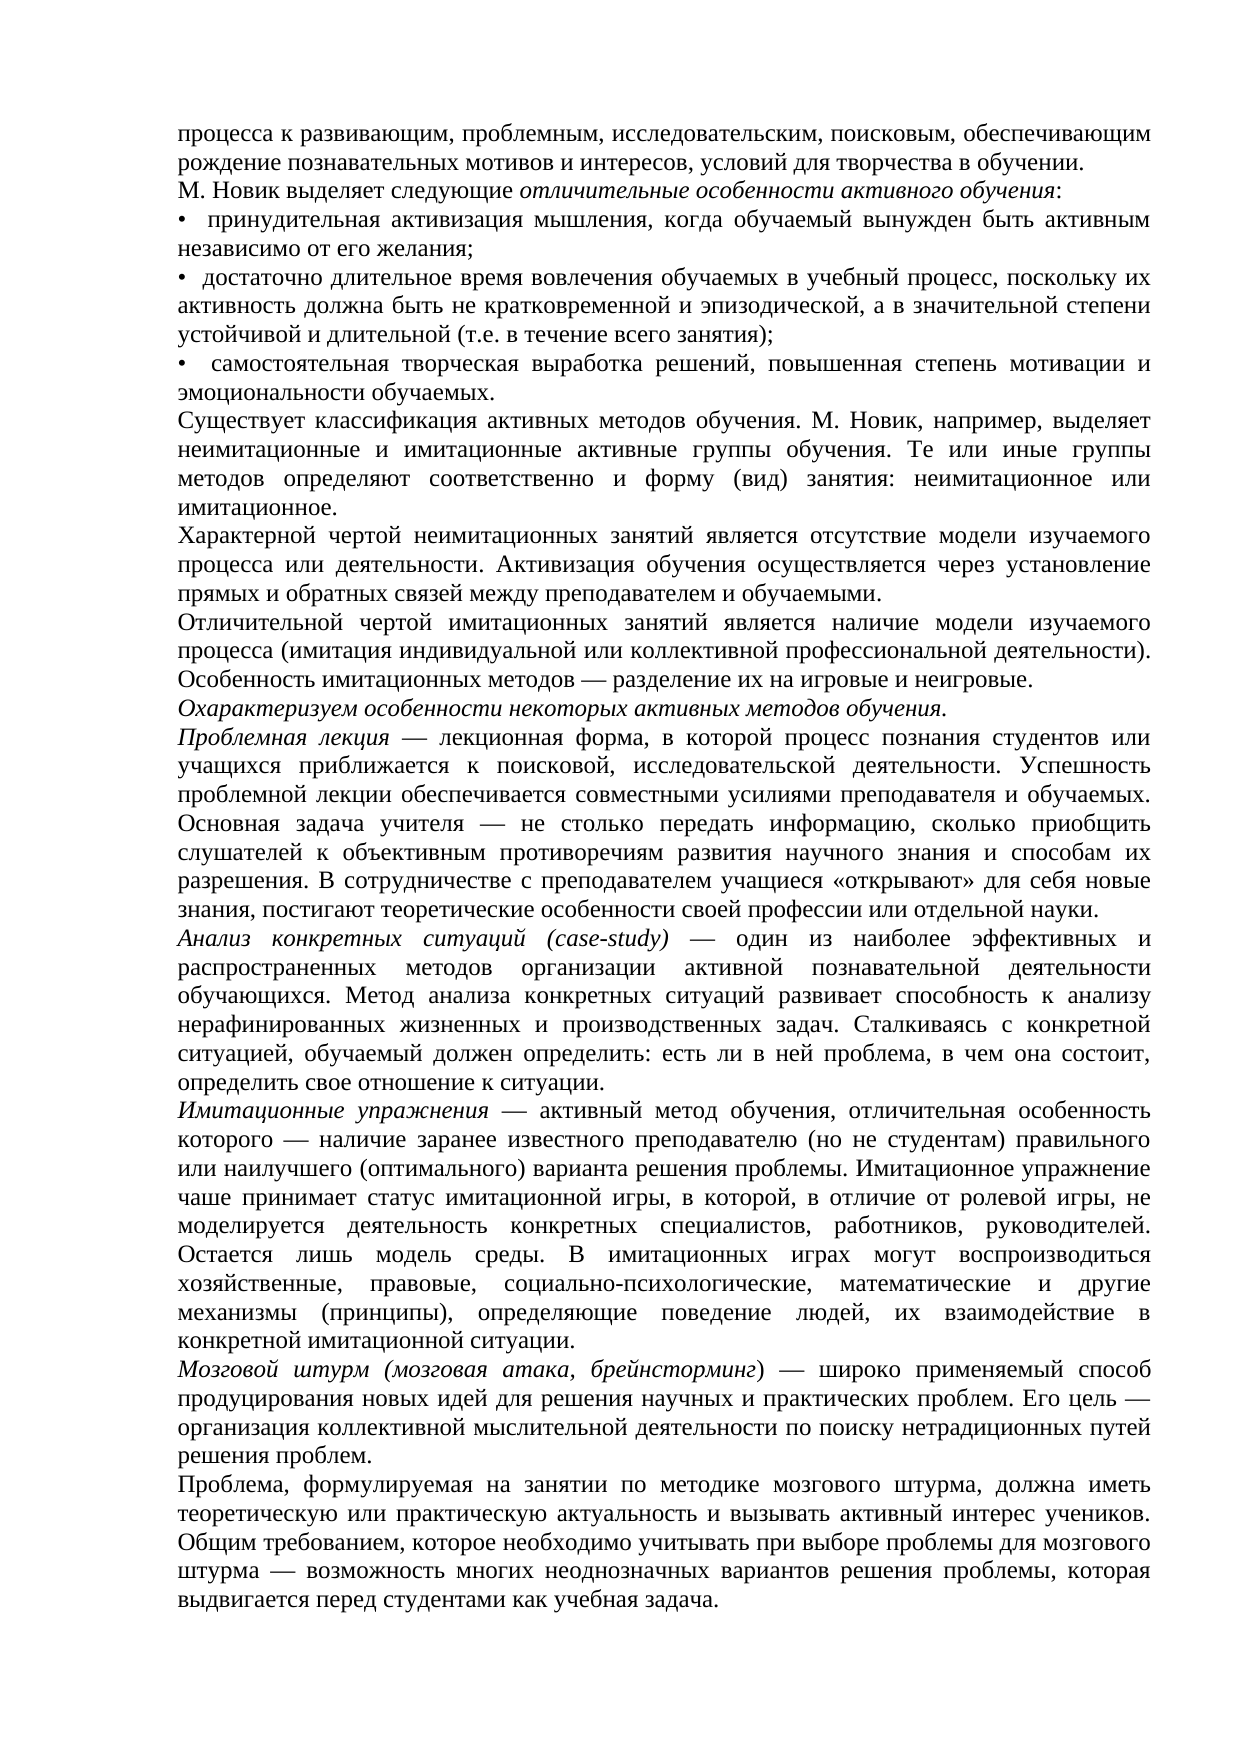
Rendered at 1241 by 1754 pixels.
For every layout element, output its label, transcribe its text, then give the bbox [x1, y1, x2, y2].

text М. Новик выделяет следующие отличительные особенности активного обучения: [177, 176, 1152, 204]
text Проблема, формулируемая на занятии по методике мозгового штурма, должна иметь теоретическую или практическую актуальность и вызывать активный интерес учеников. Общим требованием, которое необходимо учитывать при выборе проблемы для мозгового штурма — возможность многих неоднозначных вариантов решения проблемы, которая выдвигается перед студентами как учебная задача. [177, 1469, 1152, 1613]
text Отличительной чертой имитационных занятий является наличие модели изучаемого процесса (имитация индивидуальной или коллективной профессиональной деятельности). Особенность имитационных методов — разделение их на игровые и неигровые. [177, 607, 1152, 693]
text • достаточно длительное время вовлечения обучаемых в учебный процесс, поскольку их активность должна быть не кратковременной и эпизодической, а в значительной степени устойчивой и длительной (т.е. в течение всего занятия); [177, 262, 1152, 348]
text Существует классификация активных методов обучения. М. Новик, например, выделяет неимитационные и имитационные активные группы обучения. Те или иные группы методов определяют соответственно и форму (вид) занятия: неимитационное или имитационное. [177, 406, 1152, 521]
text Мозговой штурм (мозговая атака, брейнсторминг) — широко применяемый способ продуцирования новых идей для решения научных и практических проблем. Его цель — организация коллективной мыслительной деятельности по поиску нетрадиционных путей решения проблем. [177, 1354, 1152, 1469]
text Имитационные упражнения — активный метод обучения, отличительная особенность которого — наличие заранее известного преподавателю (но не студентам) правильного или наилучшего (оптимального) варианта решения проблемы. Имитационное упражнение чаше принимает статус имитационной игры, в которой, в отличие от ролевой игры, не моделируется деятельность конкретных специалистов, работников, руководителей. Остается лишь модель среды. В имитационных играх могут воспроизводиться хозяйственные, правовые, социально-психологические, математические и другие механизмы (принципы), определяющие поведение людей, их взаимодействие в конкретной имитационной ситуации. [177, 1096, 1152, 1354]
text Анализ конкретных ситуаций (case-study) — один из наиболее эффективных и распространенных методов организации активной познавательной деятельности обучающихся. Метод анализа конкретных ситуаций развивает способность к анализу нерафинированных жизненных и производственных задач. Сталкиваясь с конкретной ситуацией, обучаемый должен определить: есть ли в ней проблема, в чем она состоит, определить свое отношение к ситуации. [177, 923, 1152, 1096]
text Охарактеризуем особенности некоторых активных методов обучения. [177, 693, 1152, 722]
text • самостоятельная творческая выработка решений, повышенная степень мотивации и эмоциональности обучаемых. [177, 348, 1152, 406]
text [177, 118, 1152, 176]
text Проблемная лекция — лекционная форма, в которой процесс познания студентов или учащихся приближается к поисковой, исследовательской деятельности. Успешность проблемной лекции обеспечивается совместными усилиями преподавателя и обучаемых. Основная задача учителя — не столько передать информацию, сколько приобщить слушателей к объективным противоречиям развития научного знания и способам их разрешения. В сотрудничестве с преподавателем учащиеся «открывают» для себя новые знания, постигают теоретические особенности своей профессии или отдельной науки. [177, 722, 1152, 923]
text Характерной чертой неимитационных занятий является отсутствие модели изучаемого процесса или деятельности. Активизация обучения осуществляется через установление прямых и обратных связей между преподавателем и обучаемыми. [177, 521, 1152, 607]
text • принудительная активизация мышления, когда обучаемый вынужден быть активным независимо от его желания; [177, 204, 1152, 262]
